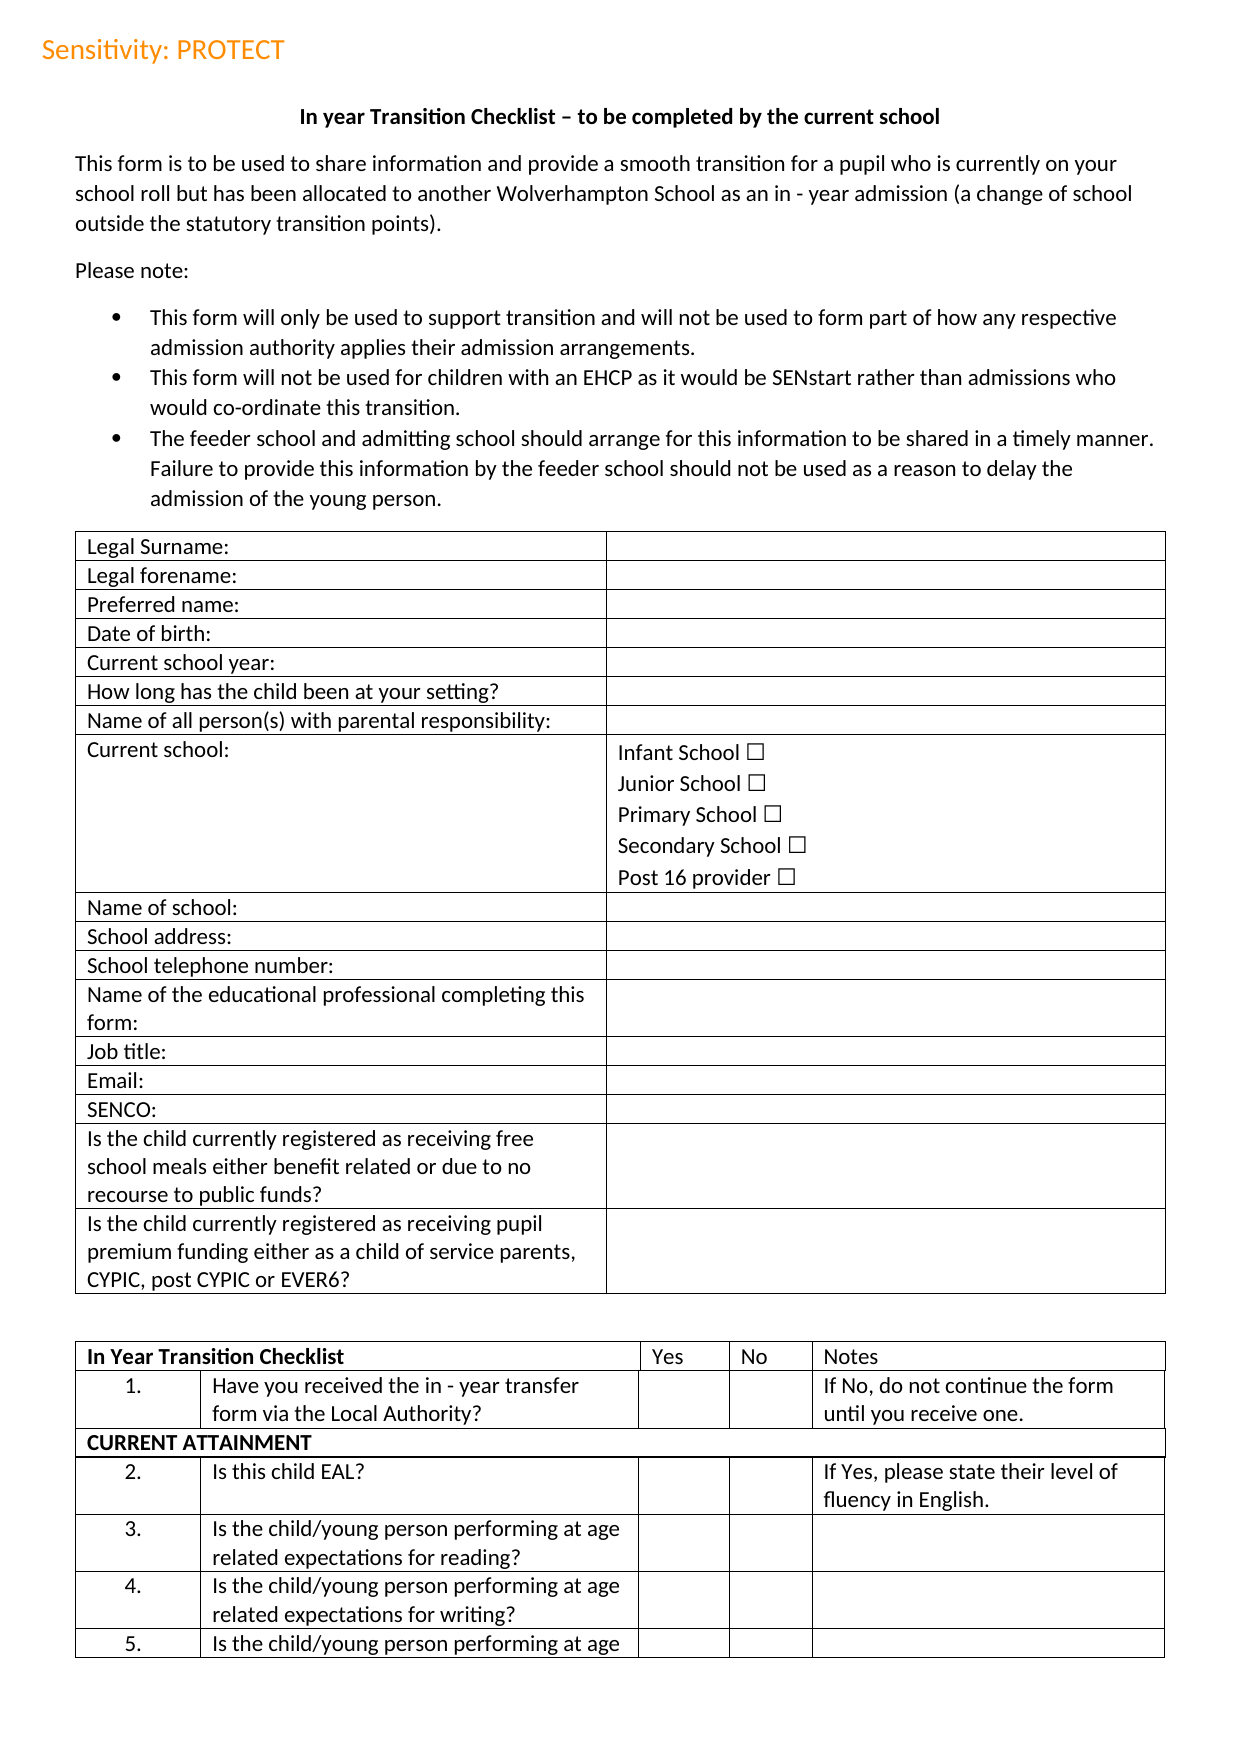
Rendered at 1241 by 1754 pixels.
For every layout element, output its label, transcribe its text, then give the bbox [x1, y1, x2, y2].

table_cell CURRENT ATTAINMENT [76, 1429, 1165, 1456]
table_cell [607, 951, 1165, 979]
table_header Legal Surname: [76, 532, 606, 560]
table_cell Have you received the in - year transfer form via the Local Authority? [201, 1371, 638, 1427]
table_cell Is the child/young person performing at age related expectations for writing? [201, 1572, 638, 1628]
table_cell [607, 893, 1165, 921]
table_cell [76, 1572, 200, 1628]
table_cell [607, 1209, 1165, 1293]
table_cell [607, 648, 1165, 676]
table_cell [639, 1572, 729, 1628]
table_cell School telephone number: [76, 951, 606, 979]
table_cell Name of school: [76, 893, 606, 921]
list This form will only be used to support transition and will not be used to form part of how any respective admission authority applies their admission arrangements. [112, 303, 1165, 361]
table_cell [730, 1371, 812, 1427]
table_cell [607, 677, 1165, 705]
table_cell Is the child/young person performing at age related expectations for reading? [201, 1515, 638, 1571]
table_cell [76, 1629, 200, 1657]
table_header Notes [813, 1342, 1165, 1370]
table_cell [607, 706, 1165, 734]
list This form will not be used for children with an EHCP as it would be SENstart rather than admissions who would co-ordinate this transition. [112, 363, 1165, 421]
table_cell Preferred name: [76, 590, 606, 618]
table_header [607, 532, 1165, 560]
table_cell [76, 1371, 200, 1427]
table_cell [639, 1629, 729, 1657]
table_cell If Yes, please state their level of fluency in English. [813, 1458, 1164, 1513]
table_cell Is the child currently registered as receiving free school meals either benefit related or due to no recourse to public funds? [76, 1124, 606, 1208]
table_cell School address: [76, 922, 606, 950]
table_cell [201, 1629, 638, 1657]
table_cell How long has the child been at your setting? [76, 677, 606, 705]
table_cell Infant School ☐ Junior School ☐ Primary School ☐ Secondary School ☐ Post 16 provider ☐ [607, 735, 1165, 892]
table_cell SENCO: [76, 1095, 606, 1123]
table_cell Current school year: [76, 648, 606, 676]
table_cell Job title: [76, 1037, 606, 1065]
table_cell Legal forename: [76, 561, 606, 589]
table_cell [607, 1095, 1165, 1123]
text This form is to be used to share information and provide a smooth transition for a pupil who is currently on your school roll but has been allocated to another Wolverhampton School as an in - year admission (a change of school outside the statutory transition points). [75, 149, 1165, 237]
table_header Yes [641, 1342, 729, 1370]
table_cell [730, 1572, 812, 1628]
table_cell If No, do not continue the form until you receive one. [813, 1371, 1164, 1427]
table_cell [607, 922, 1165, 950]
table_cell [76, 1515, 200, 1571]
text In year Transition Checklist – to be completed by the current school [75, 102, 1165, 130]
table_cell [730, 1629, 812, 1657]
table_cell Is this child EAL? [201, 1458, 638, 1513]
table_cell [639, 1458, 729, 1513]
table_cell [607, 561, 1165, 589]
table_cell Is the child currently registered as receiving pupil premium funding either as a child of service parents, CYPIC, post CYPIC or EVER6? [76, 1209, 606, 1293]
table_cell [813, 1629, 1164, 1657]
table_cell [730, 1458, 812, 1513]
table_cell [607, 590, 1165, 618]
table_cell [76, 1458, 200, 1513]
table_cell [639, 1515, 729, 1571]
table_cell Current school: [76, 735, 606, 892]
table_cell Email: [76, 1066, 606, 1094]
table_cell [607, 619, 1165, 647]
table_cell Name of the educational professional completing this form: [76, 980, 606, 1036]
table_cell Date of birth: [76, 619, 606, 647]
text Please note: [75, 256, 1165, 284]
table_cell [639, 1371, 729, 1427]
table_cell [813, 1572, 1164, 1628]
table_cell [730, 1515, 812, 1571]
table_cell [813, 1515, 1164, 1571]
table_cell [607, 1037, 1165, 1065]
table_cell [607, 1124, 1165, 1208]
table_header No [730, 1342, 812, 1370]
list The feeder school and admitting school should arrange for this information to be shared in a timely manner. Failure to provide this information by the feeder school should not be used as a reason to delay the admission of the young person. [112, 424, 1165, 512]
table_header In Year Transition Checklist [76, 1342, 640, 1370]
table_cell [607, 980, 1165, 1036]
table_cell [607, 1066, 1165, 1094]
table_cell Name of all person(s) with parental responsibility: [76, 706, 606, 734]
